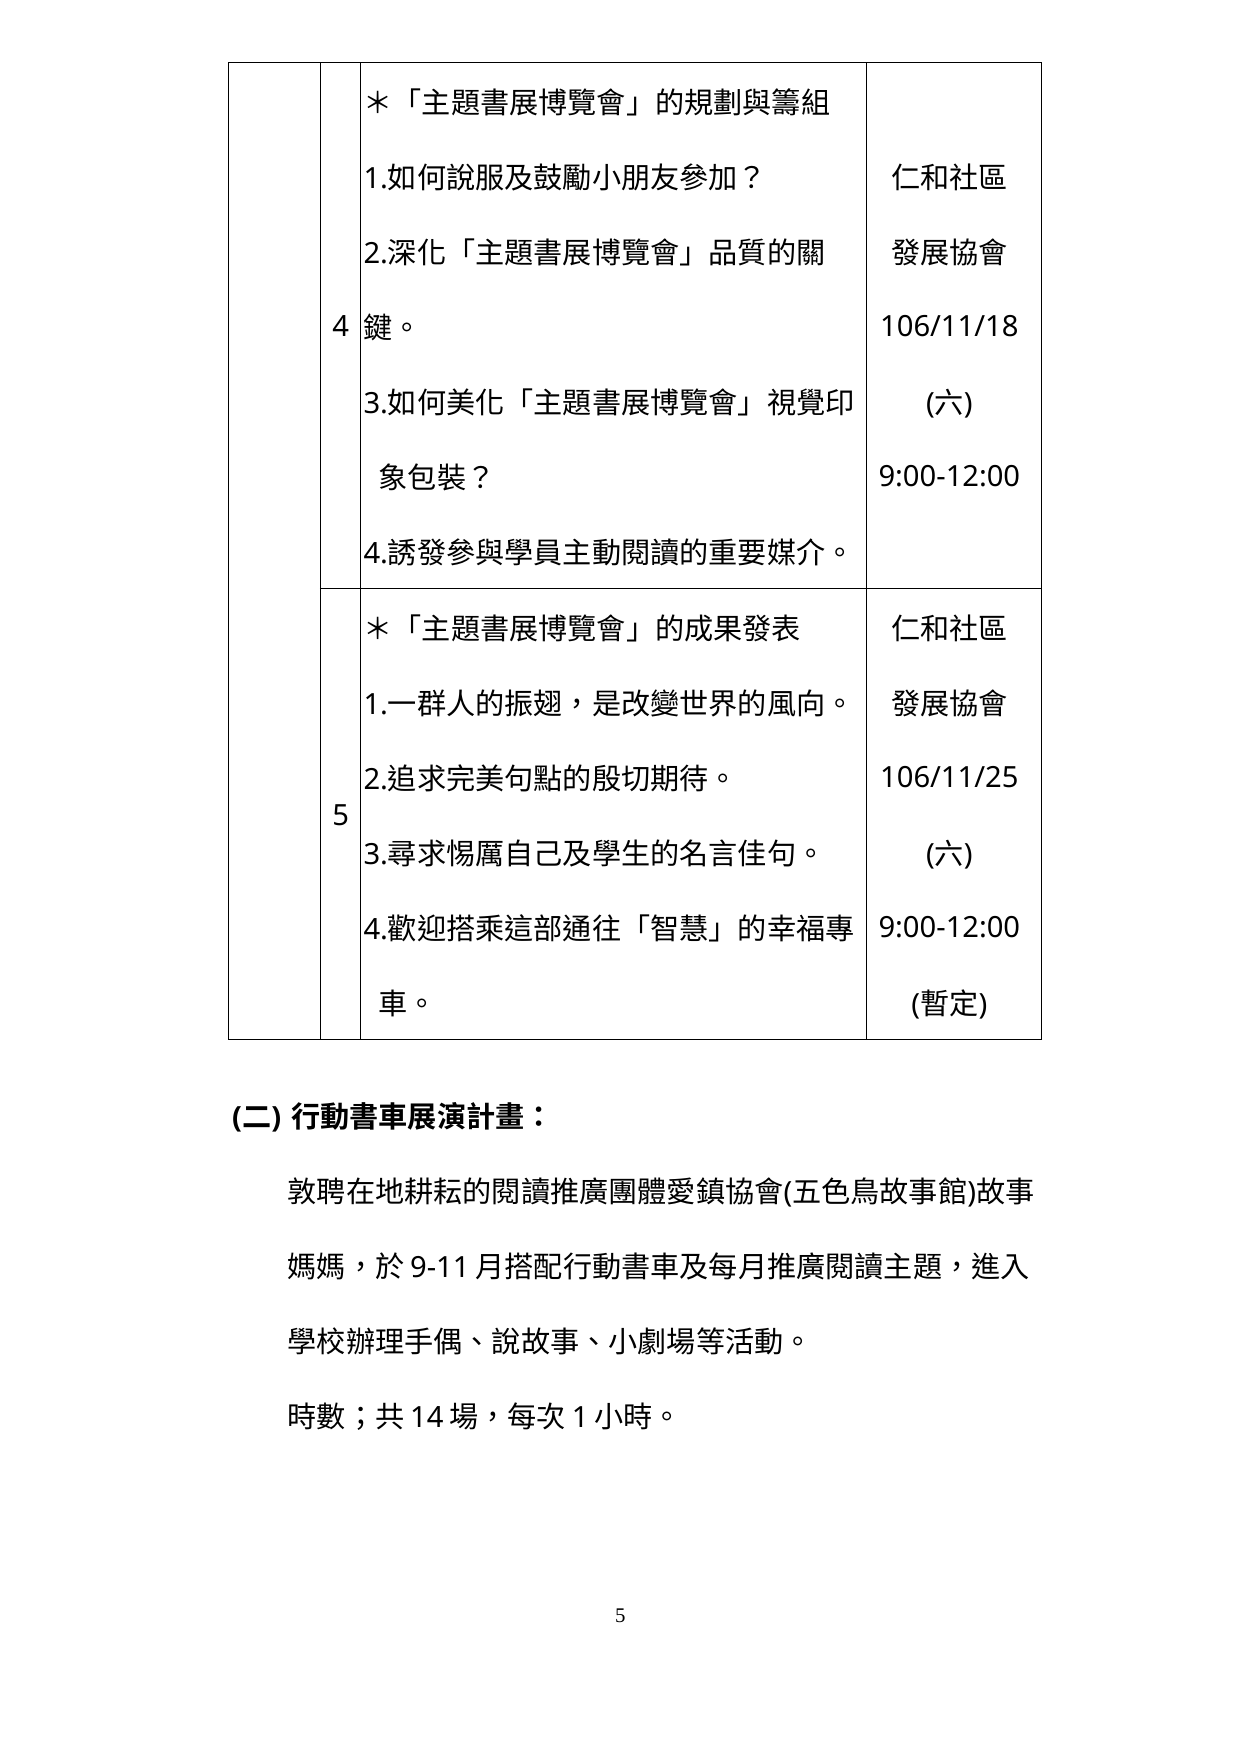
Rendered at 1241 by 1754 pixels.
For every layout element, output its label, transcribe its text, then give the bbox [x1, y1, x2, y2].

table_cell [867, 63, 1041, 588]
table_cell ＊「主題書展博覽會」的規劃與籌組 1.如何說服及鼓勵小朋友參加？ 2.深化「主題書展博覽會」品質的關鍵。 3.如何美化「主題書展博覽會」視覺印 象包裝？ 4.誘發參與學員主動閱讀的重要媒介。 [361, 63, 866, 588]
list 敦聘在地耕耘的閱讀推廣團體愛鎮協會(五色鳥故事館)故事媽媽，於9-11月搭配行動書車及每月推廣閱讀主題，進入學校辦理手偶、說故事、小劇場等活動。 [287, 1153, 1053, 1378]
table_cell 5 [321, 589, 360, 1039]
table_cell ＊「主題書展博覽會」的成果發表 1.一群人的振翅，是改變世界的風向。 2.追求完美句點的殷切期待。 3.尋求惕厲自己及學生的名言佳句。 4.歡迎搭乘這部通往「智慧」的幸福專 車。 [361, 589, 866, 1039]
list 時數；共14場，每次1小時。 [287, 1378, 1053, 1453]
table_cell 4 [321, 63, 360, 588]
list 行動書車展演計畫： [232, 1078, 1053, 1153]
table_cell 仁和社區 發展協會 (六) 9:00-12:00 (暫定) [867, 589, 1041, 1039]
